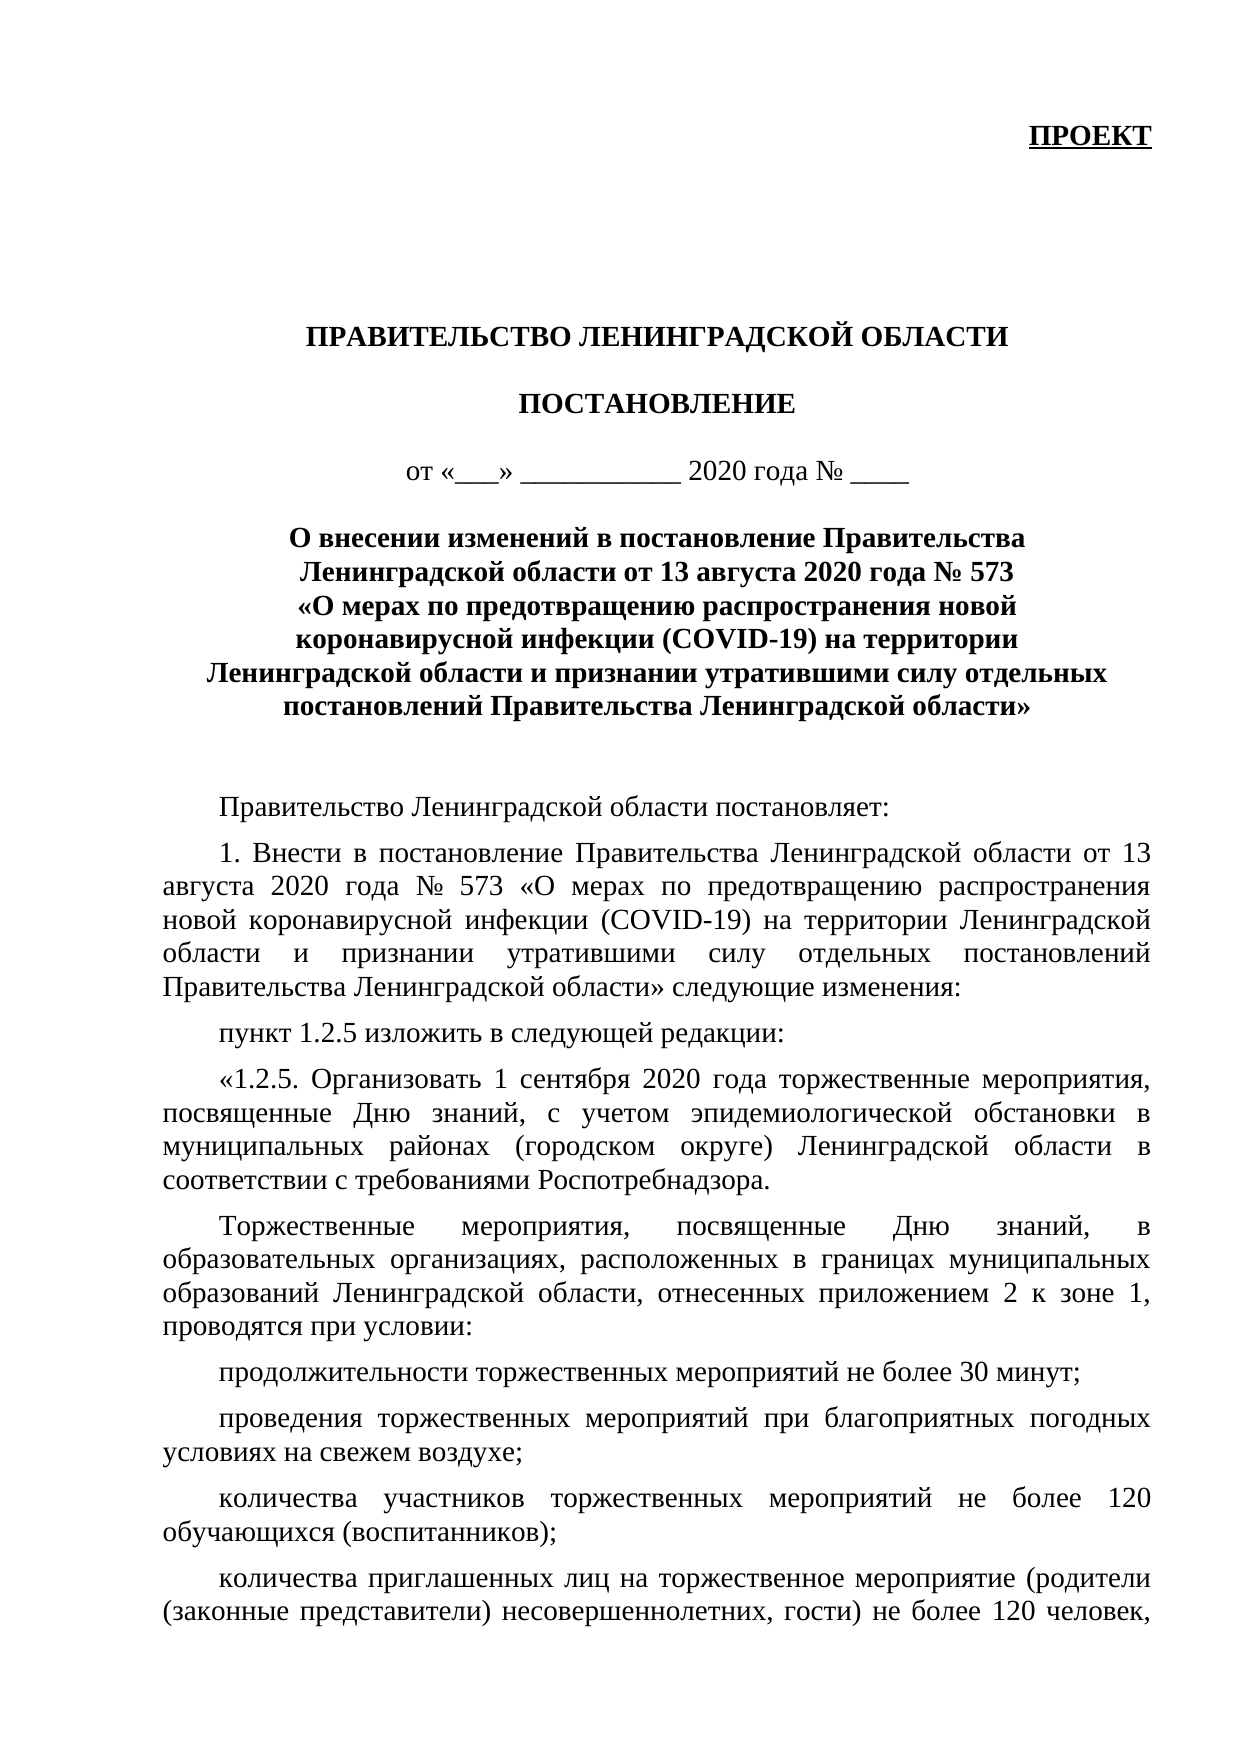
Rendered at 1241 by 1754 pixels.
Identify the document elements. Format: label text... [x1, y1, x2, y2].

text Правительство Ленинградской области постановляет: [162, 789, 1152, 822]
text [162, 1560, 1152, 1627]
text пункт 1.2.5 изложить в следующей редакции: [162, 1015, 1152, 1049]
text 1. Внести в постановление Правительства Ленинградской области от 13 августа 2020 года № 573 «О мерах по предотвращению распространения новой коронавирусной инфекции (COVID-19) на территории Ленинградской области и признании утратившими силу отдельных постановлений Правительства Ленинградской области» следующие изменения: [162, 835, 1152, 1003]
text «1.2.5. Организовать 1 сентября 2020 года торжественные мероприятия, посвященные Дню знаний, с учетом эпидемиологической обстановки в муниципальных районах (городском округе) Ленинградской области в соответствии с требованиями Роспотребнадзора. [162, 1061, 1152, 1195]
text О внесении изменений в постановление Правительства [162, 521, 1152, 554]
text Ленинградской области от 13 августа 2020 года № 573 [162, 554, 1152, 588]
text продолжительности торжественных мероприятий не более 30 минут; [162, 1354, 1152, 1388]
text коронавирусной инфекции (COVID-19) на территории [162, 621, 1152, 655]
text проведения торжественных мероприятий при благоприятных погодных условиях на свежем воздухе; [162, 1401, 1152, 1468]
text Торжественные мероприятия, посвященные Дню знаний, в образовательных организациях, расположенных в границах муниципальных образований Ленинградской области, отнесенных приложением 2 к зоне 1, проводятся при условии: [162, 1208, 1152, 1342]
text ПРОЕКТ [162, 118, 1152, 152]
text Ленинградской области и признании утратившими силу отдельных постановлений Правительства Ленинградской области» [162, 655, 1152, 722]
text «О мерах по предотвращению распространения новой [162, 588, 1152, 621]
text ПОСТАНОВЛЕНИЕ [162, 386, 1152, 420]
text ПРАВИТЕЛЬСТВО ЛЕНИНГРАДСКОЙ ОБЛАСТИ [162, 319, 1152, 353]
text от «___» ___________ 2020 года № ____ [162, 453, 1152, 487]
text количества участников торжественных мероприятий не более 120 обучающихся (воспитанников); [162, 1480, 1152, 1547]
